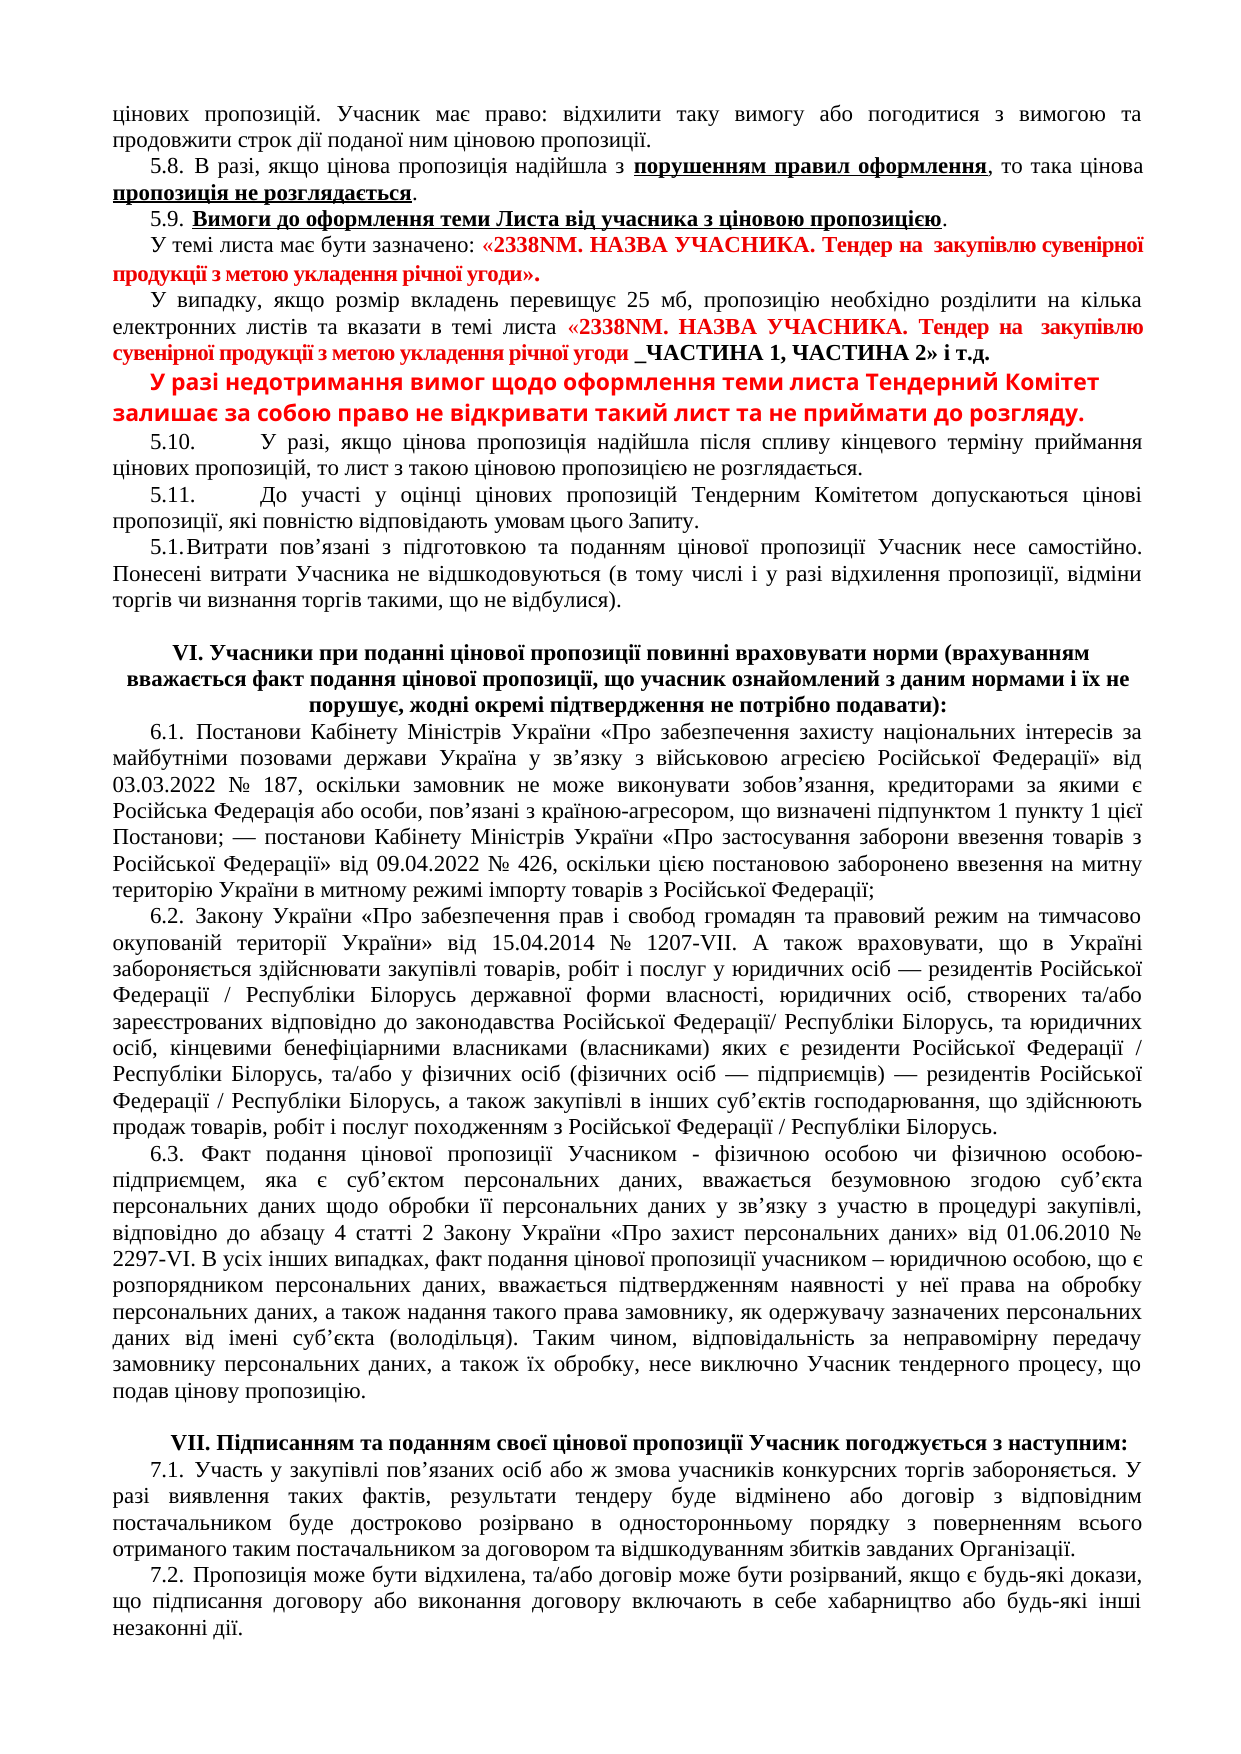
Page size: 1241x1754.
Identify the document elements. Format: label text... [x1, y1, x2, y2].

list Пропозиція може бути відхилена, та/або договір може бути розірваний, якщо є будь-які докази, що підписання договору або виконання договору включають в себе хабарництво або будь-які інші незаконні дії. [112, 1561, 1144, 1640]
text У темі листа має бути зазначено: «2338NM. НАЗВА УЧАСНИКА. Тендер на закупівлю сувенірної продукції з метою укладення річної угоди». [112, 231, 1144, 286]
text У разі недотримання вимог щодо оформлення теми листа Тендерний Комітет залишає за собою право не відкривати такий лист та не приймати до розгляду. [112, 366, 1144, 428]
list Вимоги до оформлення теми Листа від учасника з ціновою пропозицією. [112, 205, 1144, 231]
list Закону України «Про забезпечення прав і свобод громадян та правовий режим на тимчасово окупованій території України» від 15.04.2014 № 1207-VII. А також враховувати, що в Україні забороняється здійснювати закупівлі товарів, робіт і послуг у юридичних осіб — резидентів Російської Федерації / Республіки Білорусь державної форми власності, юридичних осіб, створених та/або зареєстрованих відповідно до законодавства Російської Федерації/ Республіки Білорусь, та юридичних осіб, кінцевими бенефіціарними власниками (власниками) яких є резиденти Російської Федерації / Республіки Білорусь, та/або у фізичних осіб (фізичних осіб — підприємців) — резидентів Російської Федерації / Республіки Білорусь, а також закупівлі в інших суб’єктів господарювання, що здійснюють продаж товарів, робіт і послуг походженням з Російської Федерації / Республіки Білорусь. [112, 902, 1144, 1139]
list Участь у закупівлі пов’язаних осіб або ж змова учасників конкурсних торгів забороняється. У разі виявлення таких фактів, результати тендеру буде відмінено або договір з відповідним постачальником буде достроково розірвано в односторонньому порядку з поверненням всього отриманого таким постачальником за договором та відшкодуванням збитків завданих Організації. [112, 1456, 1144, 1561]
list В разі, якщо цінова пропозиція надійшла з порушенням правил оформлення, то така цінова пропозиція не розглядається. [112, 152, 1144, 205]
text VІ. Учасники при поданні цінової пропозиції повинні враховувати норми (врахуванням вважається факт подання цінової пропозиції, що учасник ознайомлений з даним нормами і їх не порушує, жодні окремі підтвердження не потрібно подавати): [112, 639, 1144, 718]
list Постанови Кабінету Міністрів України «Про забезпечення захисту національних інтересів за майбутніми позовами держави Україна у зв’язку з військовою агресією Російської Федерації» від 03.03.2022 № 187, оскільки замовник не може виконувати зобов’язання, кредиторами за якими є Російська Федерація або особи, пов’язані з країною-агресором, що визначені підпунктом 1 пункту 1 цієї Постанови; — постанови Кабінету Міністрів України «Про застосування заборони ввезення товарів з Російської Федерації» від 09.04.2022 № 426, оскільки цією постановою заборонено ввезення на митну територію України в митному режимі імпорту товарів з Російської Федерації; [112, 718, 1144, 902]
list До участі у оцінці цінових пропозицій Тендерним Комітетом допускаються цінові пропозиції, які повністю відповідають умовам цього Запиту. [112, 481, 1144, 533]
text У випадку, якщо розмір вкладень перевищує 25 мб, пропозицію необхідно розділити на кілька електронних листів та вказати в темі листа «2338NM. НАЗВА УЧАСНИКА. Тендер на закупівлю сувенірної продукції з метою укладення річної угоди _ЧАСТИНА 1, ЧАСТИНА 2» і т.д. [112, 286, 1144, 366]
text VII. Підписанням та поданням своєї цінової пропозиції Учасник погоджується з наступним: [112, 1429, 1144, 1456]
list Витрати пов’язані з підготовкою та поданням цінової пропозиції Учасник несе самостійно. Понесені витрати Учасника не відшкодовуються (в тому числі і у разі відхилення пропозиції, відміни торгів чи визнання торгів такими, що не відбулися). [112, 533, 1144, 612]
list Факт подання цінової пропозиції Учасником - фізичною особою чи фізичною особою-підприємцем, яка є суб’єктом персональних даних, вважається безумовною згодою суб’єкта персональних даних щодо обробки її персональних даних у зв’язку з участю в процедурі закупівлі, відповідно до абзацу 4 статті 2 Закону України «Про захист персональних даних» від 01.06.2010 № 2297-VI. В усіх інших випадках, факт подання цінової пропозиції учасником – юридичною особою, що є розпорядником персональних даних, вважається підтвердженням наявності у неї права на обробку персональних даних, а також надання такого права замовнику, як одержувачу зазначених персональних даних від імені суб’єкта (володільця). Таким чином, відповідальність за неправомірну передачу замовнику персональних даних, а також їх обробку, несе виключно Учасник тендерного процесу, що подав цінову пропозицію. [112, 1139, 1144, 1403]
list У разі, якщо цінова пропозиція надійшла після спливу кінцевого терміну приймання цінових пропозицій, то лист з такою ціновою пропозицією не розглядається. [112, 428, 1144, 481]
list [112, 99, 1144, 152]
